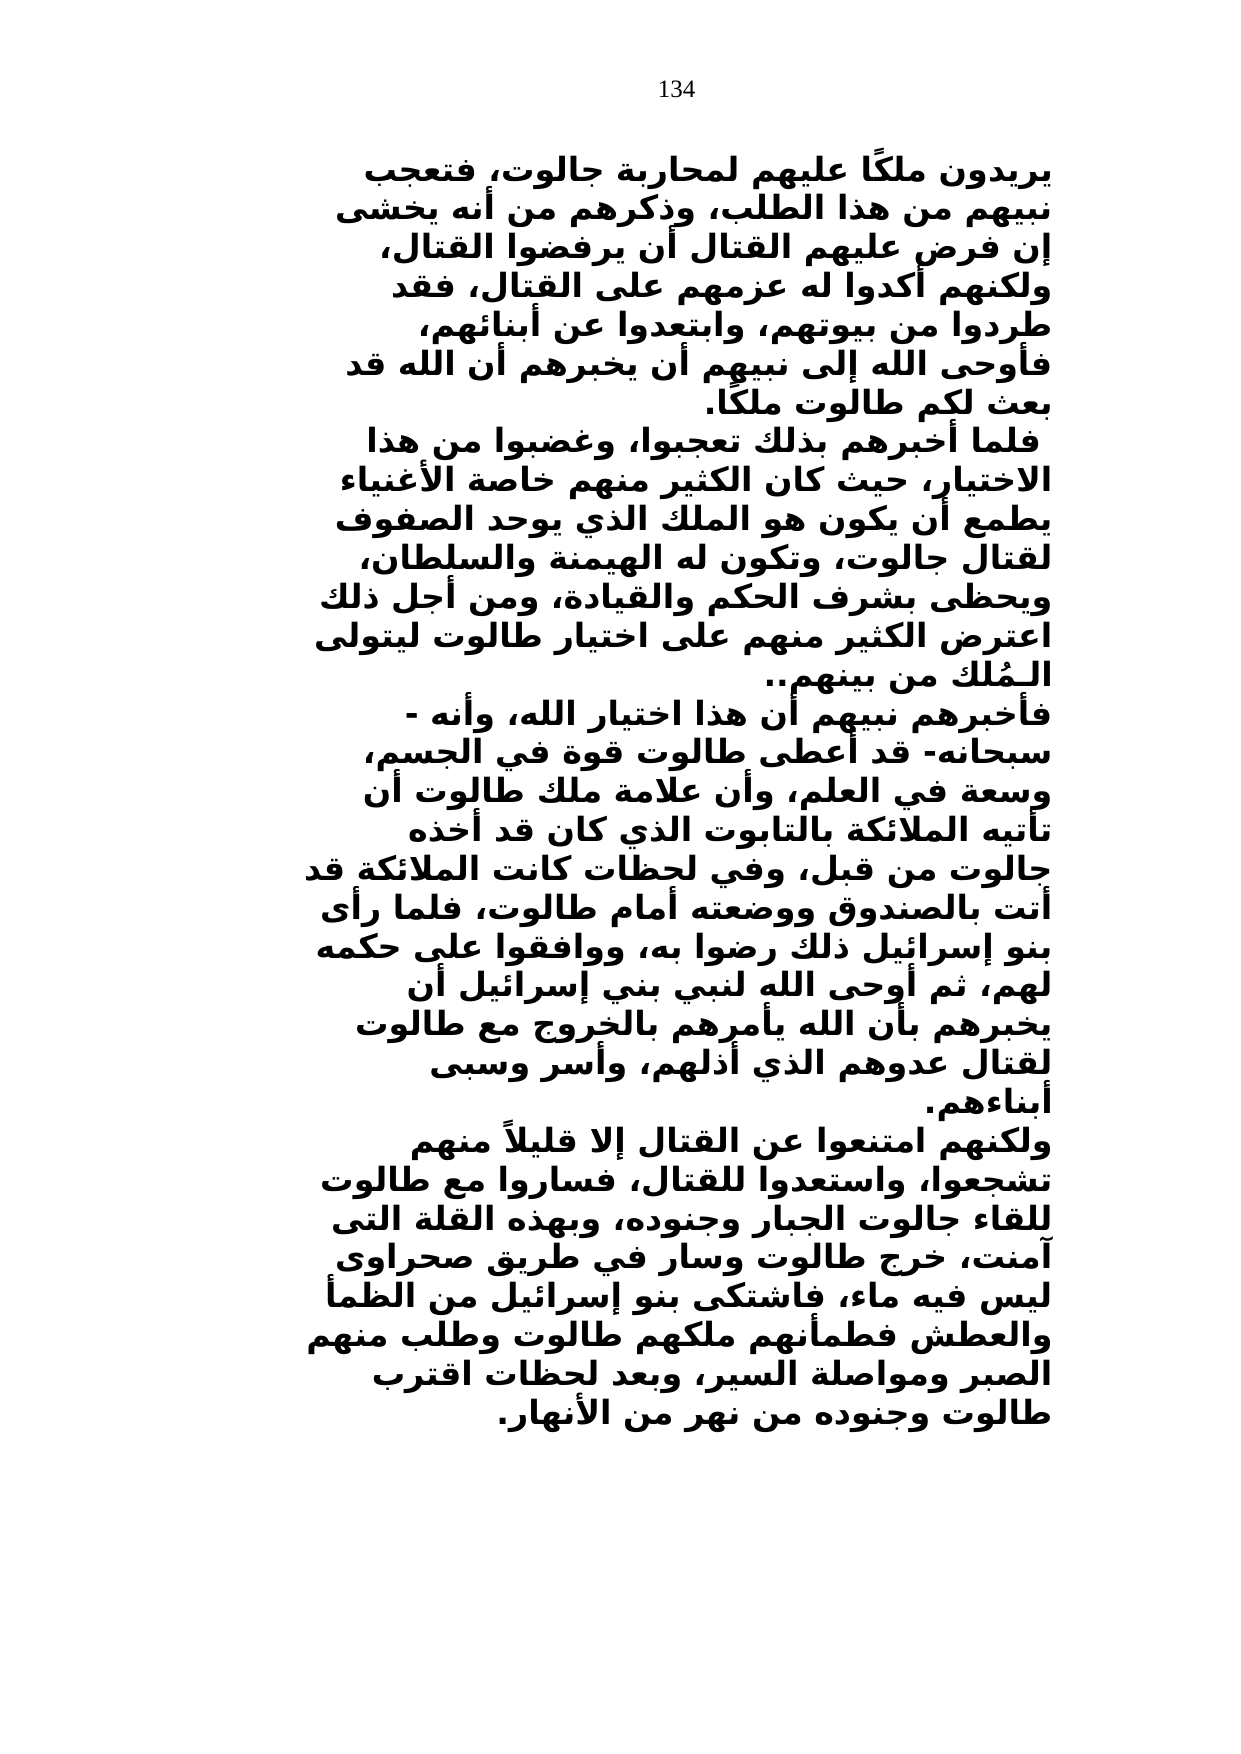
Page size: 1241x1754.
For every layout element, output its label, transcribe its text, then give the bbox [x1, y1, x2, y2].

text فلما أخبرهم بذلك تعجبوا، وغضبوا من هذا الاختيار، حيث كان الكثير منهم خاصة الأغنياء يطمع أن يكون هو الملك الذي يوحد الصفوف لقتال جالوت، وتكون له الهيمنة والسلطان، ويحظى بشرف الحكم والقيادة، ومن أجل ذلك اعترض الكثير منهم على اختيار طالوت ليتولى الـمُلك من بينهم.. فأخبرهم نبيهم أن هذا اختيار الله، وأنه -سبحانه- قد أعطى طالوت قوة في الجسم، وسعة في العلم، وأن علامة ملك طالوت أن تأتيه الملائكة بالتابوت الذي كان قد أخذه جالوت من قبل، وفي لحظات كانت الملائكة قد أتت بالصندوق ووضعته أمام طالوت، فلما رأى بنو إسرائيل ذلك رضوا به، ووافقوا على حكمه لهم، ثم أوحى الله لنبي بني إسرائيل أن يخبرهم بأن الله يأمرهم بالخروج مع طالوت لقتال عدوهم الذي أذلهم، وأسر وسبى أبناءهم. ولكنهم امتنعوا عن القتال إلا قليلاً منهم تشجعوا، واستعدوا للقتال، فساروا مع طالوت للقاء جالوت الجبار وجنوده، وبهذه القلة التى آمنت، خرج طالوت وسار في طريق صحراوى ليس فيه ماء، فاشتكى بنو إسرائيل من الظمأ والعطش فطمأنهم ملكهم طالوت وطلب منهم الصبر ومواصلة السير، وبعد لحظات اقترب طالوت وجنوده من نهر من الأنهار. [300, 422, 1053, 1432]
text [300, 150, 1053, 422]
